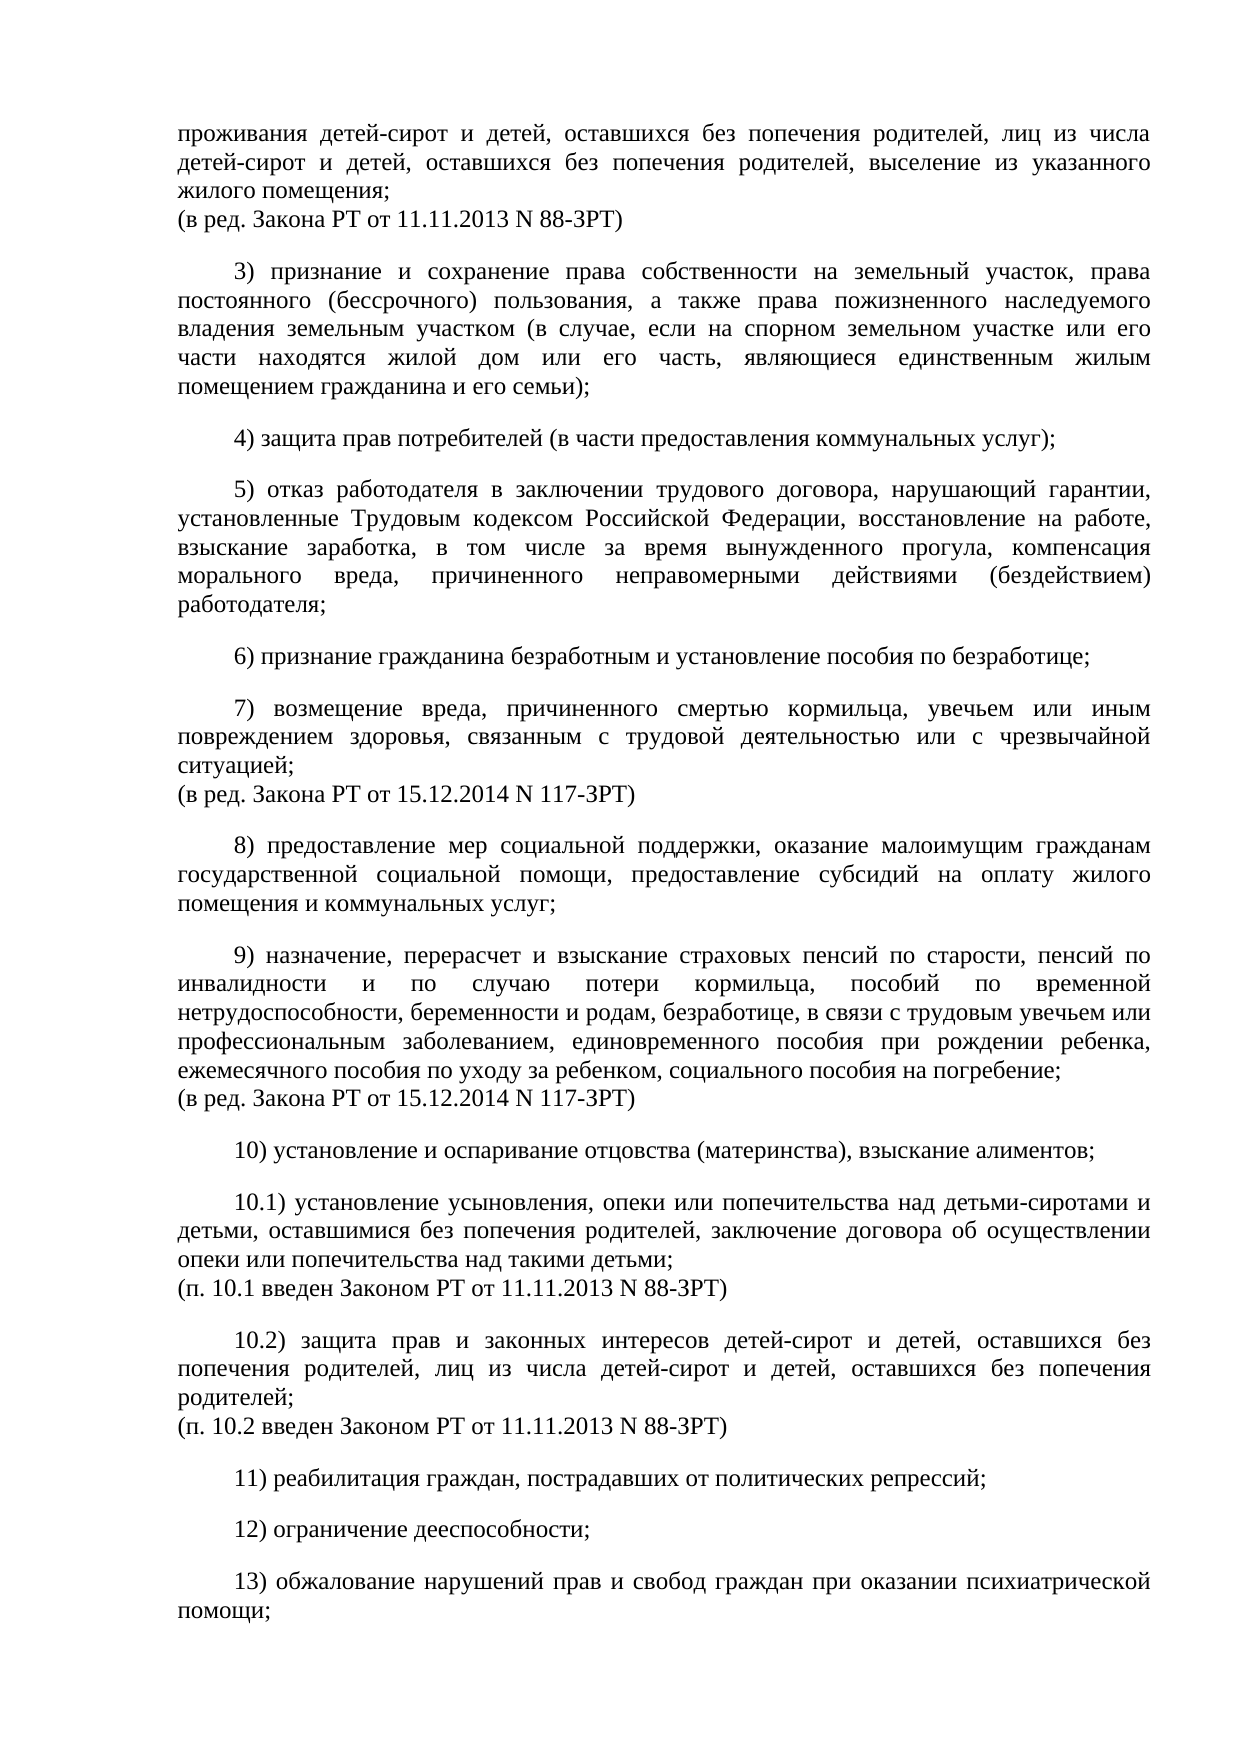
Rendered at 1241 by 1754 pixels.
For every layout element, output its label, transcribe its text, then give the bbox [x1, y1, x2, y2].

text 10) установление и оспаривание отцовства (материнства), взыскание алиментов; [177, 1135, 1152, 1164]
text 6) признание гражданина безработным и установление пособия по безработице; [177, 641, 1152, 670]
text (п. 10.2 введен Законом РТ от 11.11.2013 N 88-ЗРТ) [177, 1411, 1152, 1440]
text 5) отказ работодателя в заключении трудового договора, нарушающий гарантии, установленные Трудовым кодексом Российской Федерации, восстановление на работе, взыскание заработка, в том числе за время вынужденного прогула, компенсация морального вреда, причиненного неправомерными действиями (бездействием) работодателя; [177, 474, 1152, 618]
text 10.2) защита прав и законных интересов детей-сирот и детей, оставшихся без попечения родителей, лиц из числа детей-сирот и детей, оставшихся без попечения родителей; [177, 1325, 1152, 1411]
text (в ред. Закона РТ от 15.12.2014 N 117-ЗРТ) [177, 1083, 1152, 1112]
text 12) ограничение дееспособности; [177, 1514, 1152, 1543]
text (п. 10.1 введен Законом РТ от 11.11.2013 N 88-ЗРТ) [177, 1273, 1152, 1302]
text (в ред. Закона РТ от 11.11.2013 N 88-ЗРТ) [177, 204, 1152, 233]
text 4) защита прав потребителей (в части предоставления коммунальных услуг); [177, 423, 1152, 451]
text 11) реабилитация граждан, пострадавших от политических репрессий; [177, 1463, 1152, 1491]
text 9) назначение, перерасчет и взыскание страховых пенсий по старости, пенсий по инвалидности и по случаю потери кормильца, пособий по временной нетрудоспособности, беременности и родам, безработице, в связи с трудовым увечьем или профессиональным заболеванием, единовременного пособия при рождении ребенка, ежемесячного пособия по уходу за ребенком, социального пособия на погребение; [177, 940, 1152, 1083]
text 13) обжалование нарушений прав и свобод граждан при оказании психиатрической помощи; [177, 1566, 1152, 1623]
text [177, 118, 1152, 204]
text 8) предоставление мер социальной поддержки, оказание малоимущим гражданам государственной социальной помощи, предоставление субсидий на оплату жилого помещения и коммунальных услуг; [177, 831, 1152, 917]
text 7) возмещение вреда, причиненного смертью кормильца, увечьем или иным повреждением здоровья, связанным с трудовой деятельностью или с чрезвычайной ситуацией; [177, 693, 1152, 779]
text (в ред. Закона РТ от 15.12.2014 N 117-ЗРТ) [177, 779, 1152, 808]
text 10.1) установление усыновления, опеки или попечительства над детьми-сиротами и детьми, оставшимися без попечения родителей, заключение договора об осуществлении опеки или попечительства над такими детьми; [177, 1187, 1152, 1273]
text 3) признание и сохранение права собственности на земельный участок, права постоянного (бессрочного) пользования, а также права пожизненного наследуемого владения земельным участком (в случае, если на спорном земельном участке или его части находятся жилой дом или его часть, являющиеся единственным жилым помещением гражданина и его семьи); [177, 256, 1152, 400]
